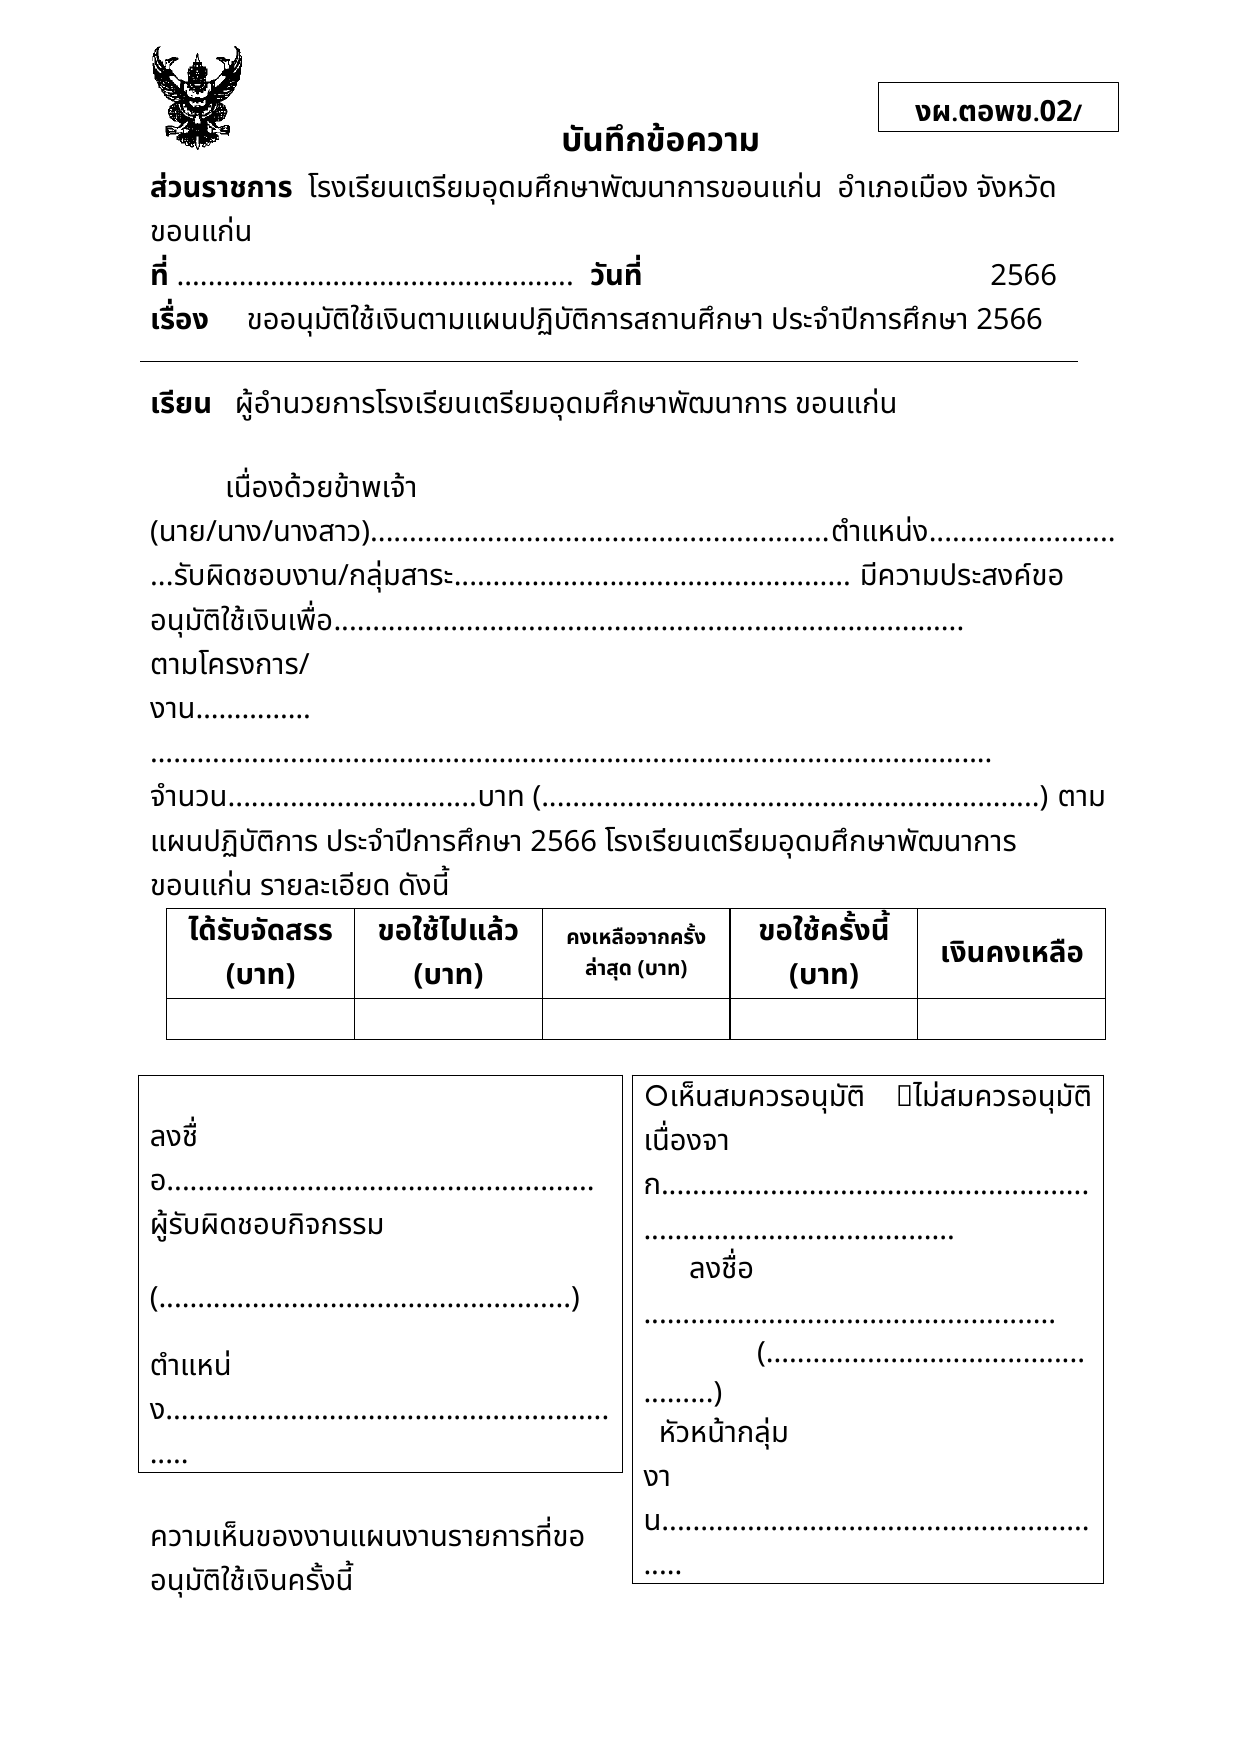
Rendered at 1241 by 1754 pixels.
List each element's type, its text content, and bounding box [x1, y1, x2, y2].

text ส่วนราชการ โรงเรียนเตรียมอุดมศึกษาพัฒนาการขอนแก่น อำเภอเมือง จังหวัดขอนแก่น [150, 166, 1122, 254]
text ตามโครงการ/งาน……………….........................………………………………………….................……………. จำนวน................................บาท (................................................................) ตามแผนปฏิบัติการ ประจำปีการศึกษา 2566 โรงเรียนเตรียมอุดมศึกษาพัฒนาการ ขอนแก่น รายละเอียด ดังนี้ [150, 643, 1122, 908]
table_header คงเหลือจากครั้งล่าสุด (บาท) [543, 909, 729, 998]
text เรื่อง ขออนุมัติใช้เงินตามแผนปฏิบัติการสถานศึกษา ประจำปีการศึกษา 2566 [150, 298, 1122, 343]
text ที่ ................................................... วันที่ 2566 [150, 254, 1122, 298]
text บันทึกข้อความ [150, 44, 1122, 166]
table_header เห็นสมควรอนุมัติ ไม่สมควรอนุมัติ เนื่องจาก............................................................................................... ลงชื่อ ..................................................... (..................................................) หัวหน้ากลุ่มงาน............................................................ [633, 1076, 1103, 1583]
table_header ลงชื่อ.......................................................ผู้รับผิดชอบกิจกรรม (.....................................................) ตำแหน่ง.............................................................. [139, 1076, 622, 1472]
table_cell [355, 999, 542, 1038]
text เนื่องด้วยข้าพเจ้า (นาย/นาง/นางสาว)...........................................................ตำแหน่ง...........................รับผิดชอบงาน/กลุ่มสาระ................................................... มีความประสงค์ขออนุมัติใช้เงินเพื่อ................................................................................. [150, 466, 1122, 643]
table_header ได้รับจัดสรร (บาท) [167, 909, 354, 998]
table_header เงินคงเหลือ [918, 909, 1105, 998]
table_header ขอใช้ไปแล้ว (บาท) [355, 909, 542, 998]
table_header ขอใช้ครั้งนี้ (บาท) [731, 909, 917, 998]
table_cell [731, 999, 917, 1038]
table_cell [543, 999, 729, 1038]
text เรียน ผู้อำนวยการโรงเรียนเตรียมอุดมศึกษาพัฒนาการ ขอนแก่น [150, 382, 1122, 427]
text ความเห็นของงานแผนงานรายการที่ขออนุมัติใช้เงินครั้งนี้ [150, 1516, 1122, 1604]
picture [150, 44, 243, 152]
table_cell [167, 999, 354, 1038]
table_cell [918, 999, 1105, 1038]
